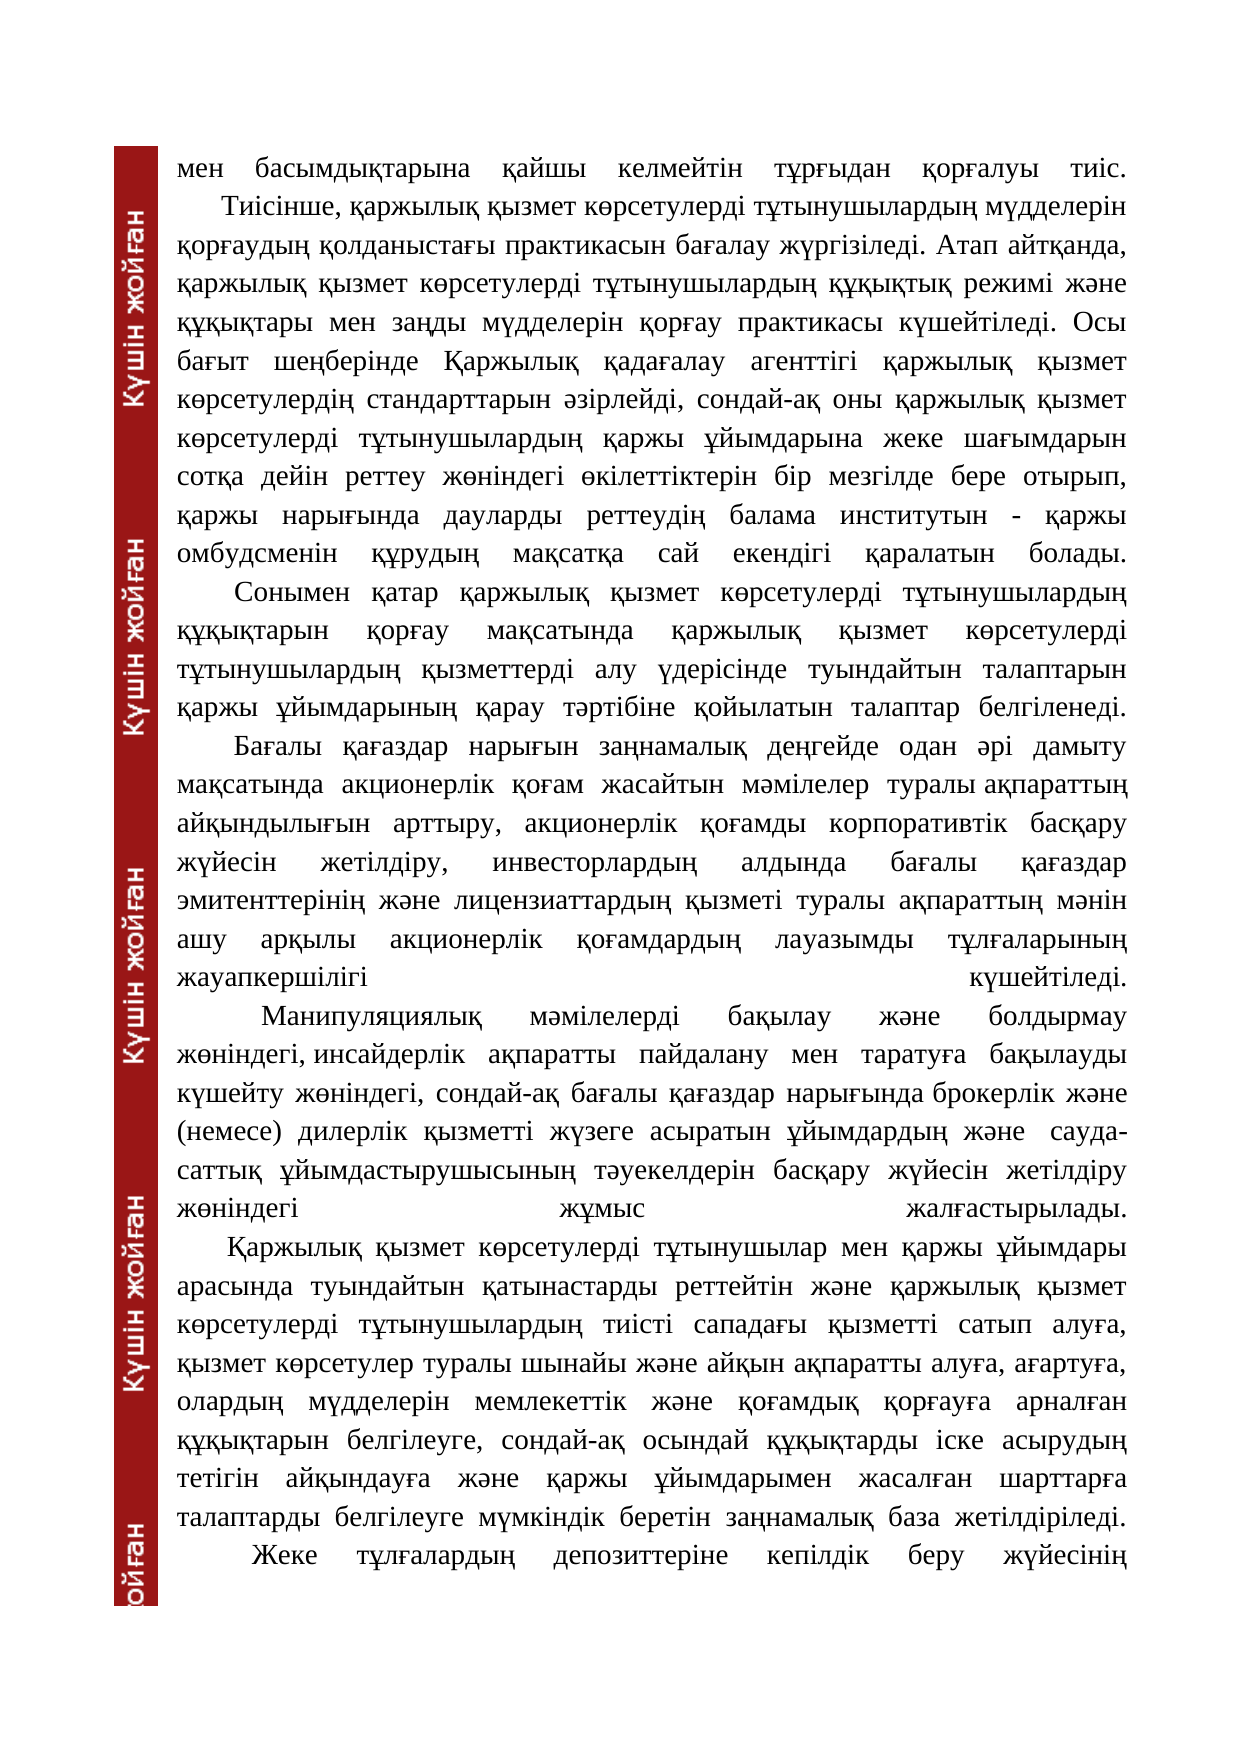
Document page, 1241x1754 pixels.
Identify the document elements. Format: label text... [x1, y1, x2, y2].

picture [114, 1571, 158, 1606]
picture [114, 146, 158, 150]
